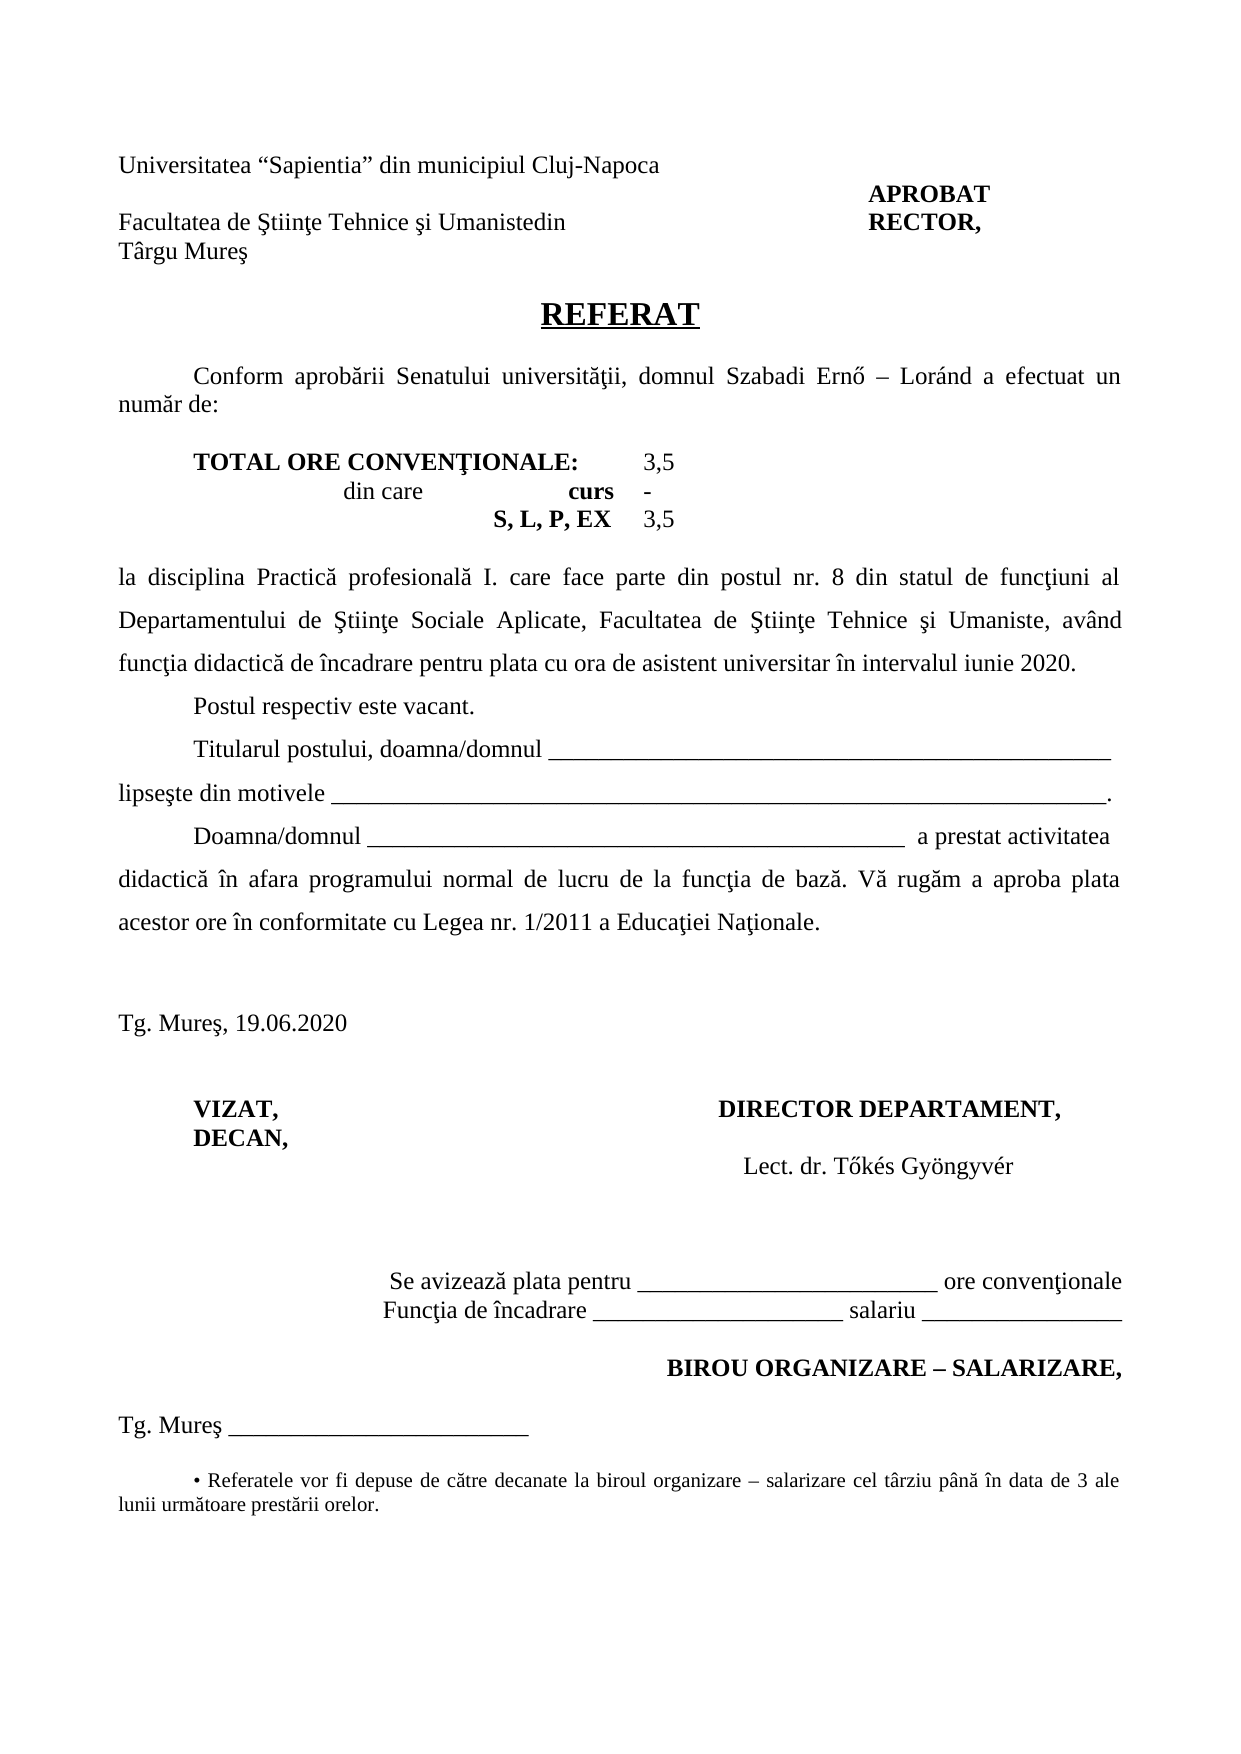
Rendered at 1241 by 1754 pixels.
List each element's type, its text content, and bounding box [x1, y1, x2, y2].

text Se avizează plata pentru ________________________ ore convenţionale [118, 1266, 1122, 1295]
text din care curs - [118, 476, 1122, 504]
text • Referatele vor fi depuse de către decanate la biroul organizare – salarizare cel târziu până în data de 3 ale lunii următoare prestării orelor. [118, 1468, 1122, 1516]
text Facultatea de Ştiinţe Tehnice şi Umanistedin RECTOR, [118, 207, 1122, 236]
text Tg. Mureş, 19.06.2020 [118, 1008, 1122, 1036]
text didactică în afara programului normal de lucru de la funcţia de bază. Vă rugăm a aproba plata acestor ore în conformitate cu Legea nr. 1/2011 a Educaţiei Naţionale. [118, 864, 1122, 936]
text Titularul postului, doamna/domnul _____________________________________________ [118, 734, 1122, 763]
text VIZAT, DIRECTOR DEPARTAMENT, [118, 1094, 1122, 1123]
text Funcţia de încadrare ____________________ salariu ________________ [118, 1295, 1122, 1324]
text la disciplina Practică profesională I. care face parte din postul nr. 8 din statul de funcţiuni al Departamentului de Ştiinţe Sociale Aplicate, Facultatea de Ştiinţe Tehnice şi Umaniste, având funcţia didactică de încadrare pentru plata cu ora de asistent universitar în intervalul iunie 2020. [118, 562, 1122, 677]
text TOTAL ORE CONVENŢIONALE: 3,5 [118, 447, 1122, 476]
text BIROU ORGANIZARE – SALARIZARE, [118, 1353, 1122, 1381]
text S, L, P, EX 3,5 [118, 504, 1122, 533]
text lipseşte din motivele ______________________________________________________________. [118, 778, 1122, 806]
text DECAN, [118, 1123, 1122, 1151]
text Conform aprobării Senatului universităţii, domnul Szabadi Ernő – Loránd a efectuat un număr de: [118, 361, 1122, 418]
text Târgu Mureş [118, 236, 1122, 265]
text Doamna/domnul ___________________________________________ a prestat activitatea [118, 821, 1122, 849]
text Postul respectiv este vacant. [118, 691, 1122, 720]
text Lect. dr. Tőkés Gyöngyvér [118, 1151, 1122, 1180]
text Tg. Mureş ________________________ [118, 1410, 1122, 1439]
text Universitatea “Sapientia” din municipiul Cluj-Napoca APROBAT [118, 150, 1122, 207]
text REFERAT [118, 294, 1122, 332]
